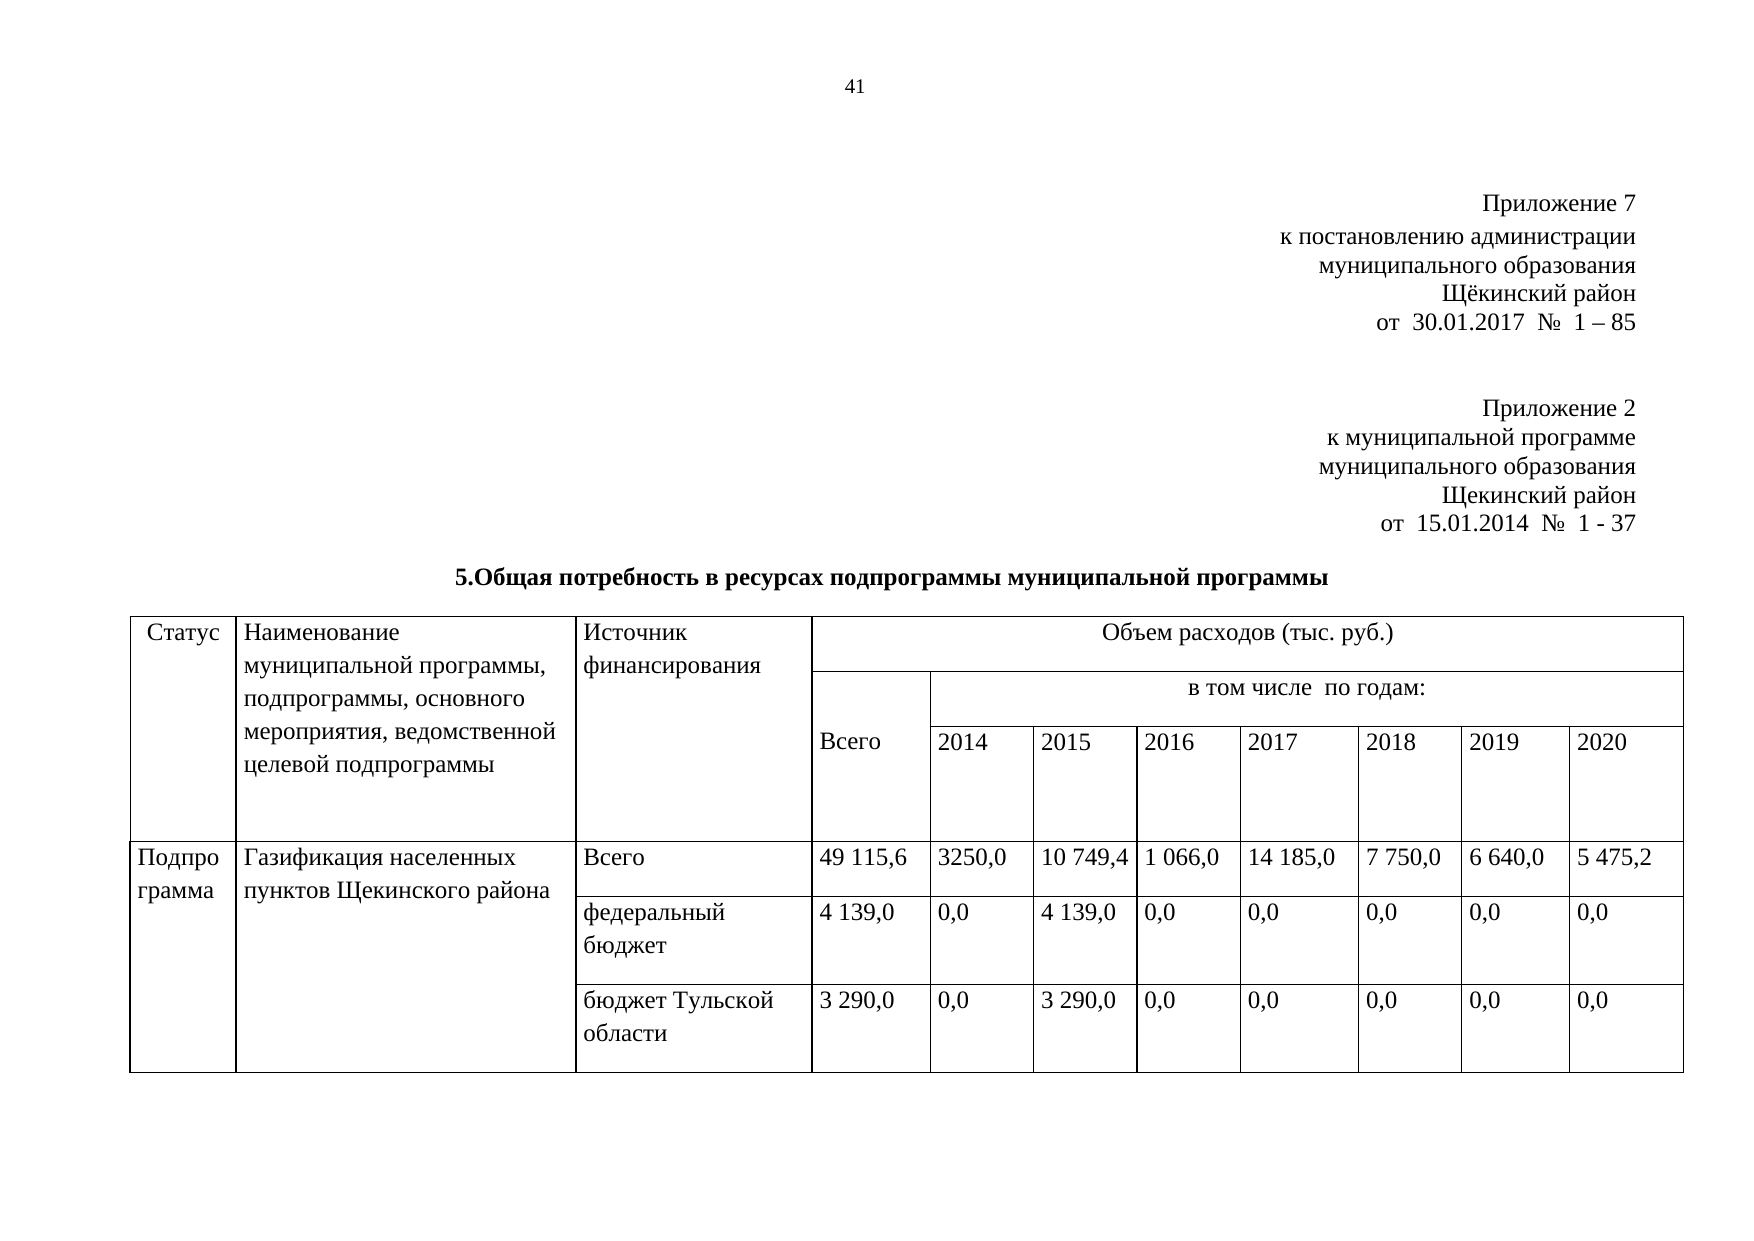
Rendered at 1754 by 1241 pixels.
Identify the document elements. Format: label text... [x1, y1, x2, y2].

text от 30.01.2017 № 1 – 85 [74, 307, 1636, 336]
table_cell 4 139,0 [813, 897, 930, 984]
table_cell 0,0 [1570, 897, 1683, 984]
text к постановлению администрации [74, 221, 1636, 250]
table_cell Подпрограмма [131, 842, 235, 1072]
table_cell 2016 [1138, 727, 1240, 841]
text Щёкинский район [74, 278, 1636, 307]
table_cell 3 290,0 [813, 985, 930, 1072]
table_cell 2020 [1570, 727, 1683, 841]
table_cell 49 115,6 [813, 842, 930, 896]
table_cell в том числе по годам: [931, 672, 1683, 726]
table_cell 0,0 [1138, 985, 1240, 1072]
table_cell бюджет Тульской области [577, 985, 811, 1072]
text к муниципальной программе [74, 422, 1636, 451]
text 5.Общая потребность в ресурсах подпрограммы муниципальной программы [74, 562, 1636, 591]
table_cell 0,0 [1462, 897, 1569, 984]
table_cell 5 475,2 [1570, 842, 1683, 896]
table_cell 0,0 [1359, 985, 1461, 1072]
table_cell 10 749,4 [1034, 842, 1136, 896]
table_cell 2017 [1241, 727, 1358, 841]
table_header Наименование муниципальной программы, подпрограммы, основного мероприятия, ведомственной целевой подпрограммы [237, 617, 575, 841]
table_cell Всего [813, 672, 930, 841]
table_cell Всего [577, 842, 811, 896]
table_cell 0,0 [931, 897, 1033, 984]
table_cell 0,0 [1359, 897, 1461, 984]
table_cell 0,0 [1241, 985, 1358, 1072]
table_header Объем расходов (тыс. руб.) [813, 617, 1683, 671]
table_cell 0,0 [931, 985, 1033, 1072]
table_cell федеральный бюджет [577, 897, 811, 984]
table_cell 0,0 [1462, 985, 1569, 1072]
text от 15.01.2014 № 1 - 37 [74, 508, 1636, 537]
table_cell 2014 [931, 727, 1033, 841]
table_cell 0,0 [1241, 897, 1358, 984]
table_cell 2018 [1359, 727, 1461, 841]
table_cell 3250,0 [931, 842, 1033, 896]
text муниципального образования [74, 451, 1636, 480]
table_cell 0,0 [1138, 897, 1240, 984]
table_cell 7 750,0 [1359, 842, 1461, 896]
text Приложение 7 [55, 188, 1636, 217]
table_header Статус [131, 617, 235, 841]
text Приложение 2 [74, 393, 1636, 422]
text муниципального образования [74, 250, 1636, 278]
table_cell 6 640,0 [1462, 842, 1569, 896]
table_cell 2019 [1462, 727, 1569, 841]
table_cell 1 066,0 [1138, 842, 1240, 896]
table_cell 3 290,0 [1034, 985, 1136, 1072]
table_cell 4 139,0 [1034, 897, 1136, 984]
table_cell 14 185,0 [1241, 842, 1358, 896]
text Щекинский район [74, 480, 1636, 508]
table_cell 0,0 [1570, 985, 1683, 1072]
table_cell 2015 [1034, 727, 1136, 841]
table_cell Газификация населенных пунктов Щекинского района [237, 842, 575, 1072]
table_header Источник финансирования [577, 617, 811, 841]
